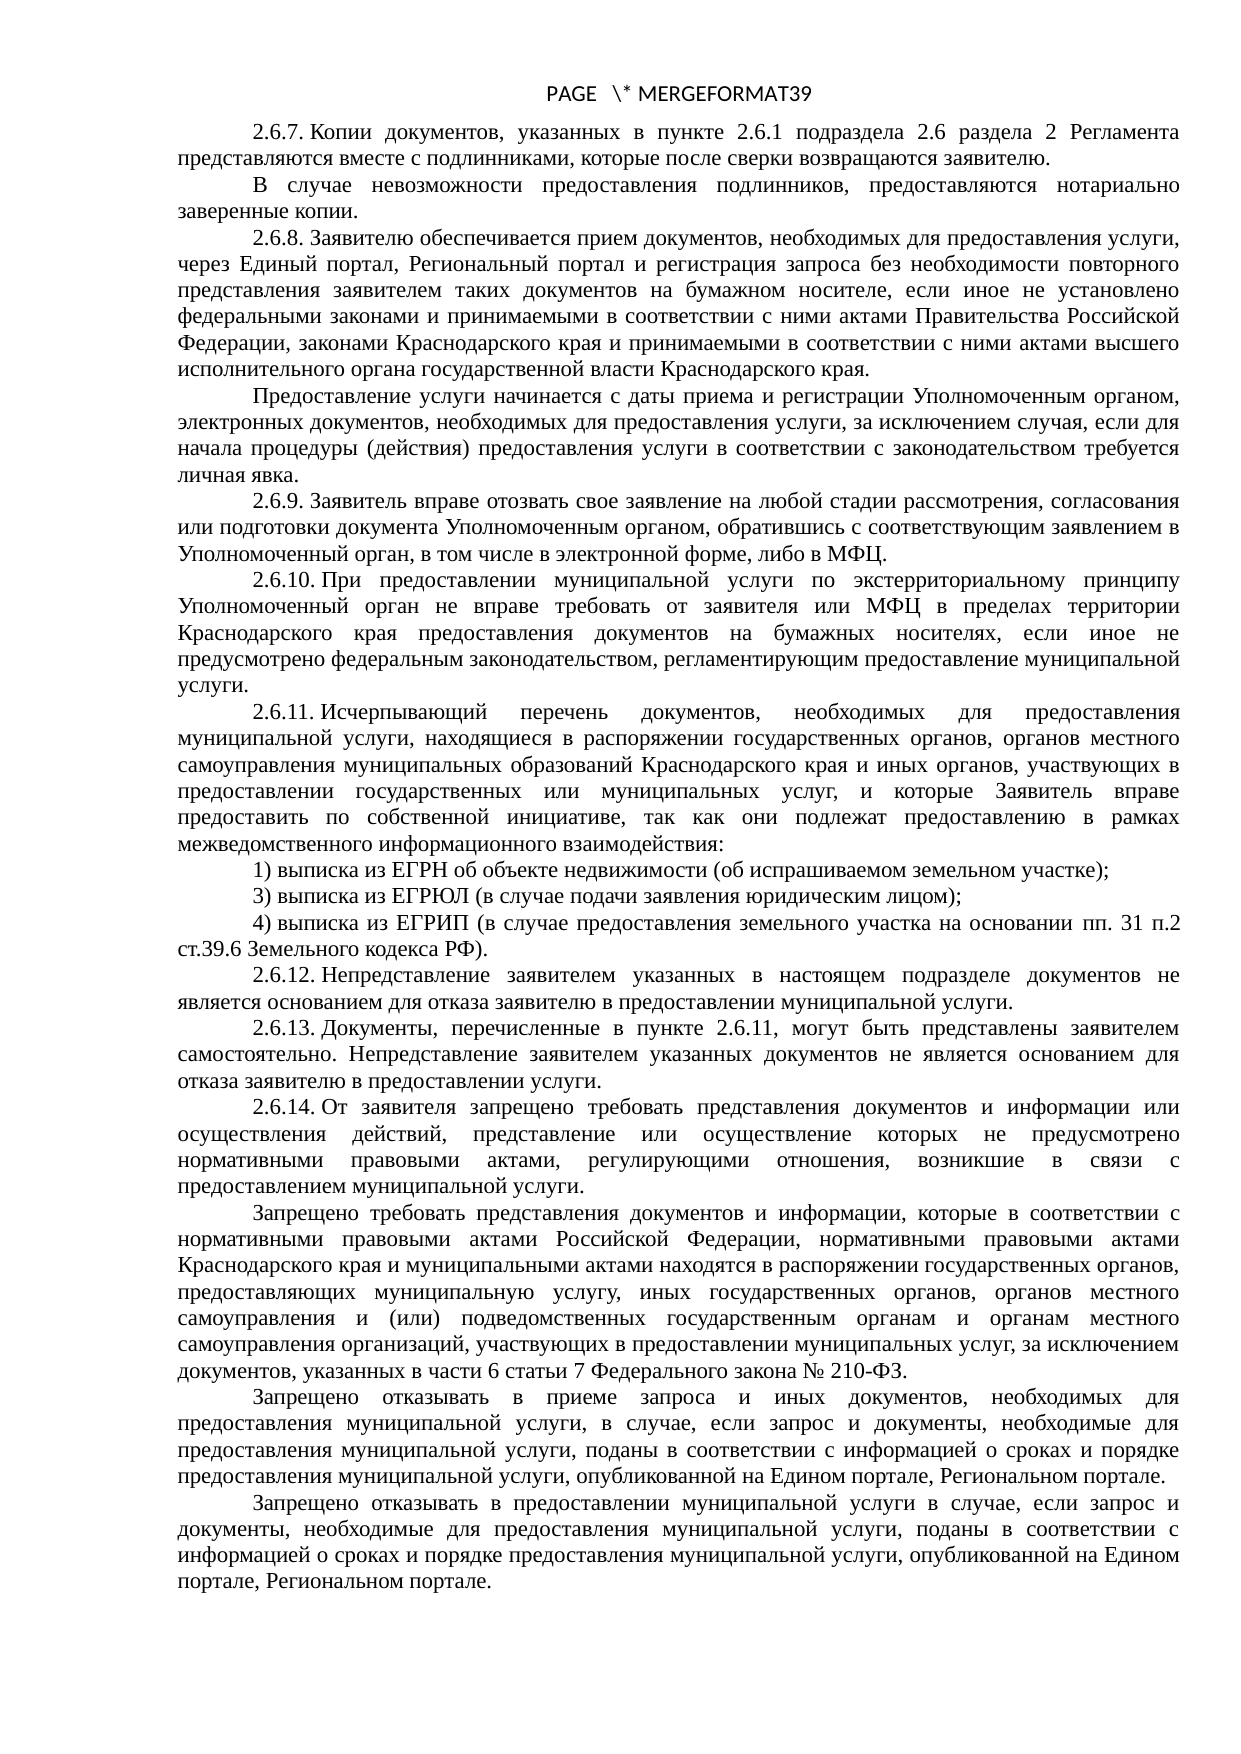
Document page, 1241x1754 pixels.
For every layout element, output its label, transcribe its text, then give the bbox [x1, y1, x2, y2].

text 2.6.10. При предоставлении муниципальной услуги по экстерриториальному принципу Уполномоченный орган не вправе требовать от заявителя или МФЦ в пределах территории Краснодарского края предоставления документов на бумажных носителях, если иное не предусмотрено федеральным законодательством, регламентирующим предоставление муниципальной услуги. [177, 566, 1181, 698]
text 2.6.11. Исчерпывающий перечень документов, необходимых для предоставления муниципальной услуги, находящиеся в распоряжении государственных органов, органов местного самоуправления муниципальных образований Краснодарского края и иных органов, участвующих в предоставлении государственных или муниципальных услуг, и которые Заявитель вправе предоставить по собственной инициативе, так как они подлежат предоставлению в рамках межведомственного информационного взаимодействия: [177, 698, 1181, 856]
text 1) выписка из ЕГРН об объекте недвижимости (об испрашиваемом земельном участке); [177, 856, 1181, 882]
text Предоставление услуги начинается с даты приема и регистрации Уполномоченным органом, электронных документов, необходимых для предоставления услуги, за исключением случая, если для начала процедуры (действия) предоставления услуги в соответствии с законодательством требуется личная явка. [177, 382, 1181, 487]
text В случае невозможности предоставления подлинников, предоставляются нотариально заверенные копии. [177, 171, 1181, 223]
text 4) выписка из ЕГРИП (в случае предоставления земельного участка на основании пп. 31 п.2 ст.39.6 Земельного кодекса РФ). [177, 909, 1181, 961]
text 2.6.8. Заявителю обеспечивается прием документов, необходимых для предоставления услуги, через Единый портал, Региональный портал и регистрация запроса без необходимости повторного представления заявителем таких документов на бумажном носителе, если иное не установлено федеральными законами и принимаемыми в соответствии с ними актами Правительства Российской Федерации, законами Краснодарского края и принимаемыми в соответствии с ними актами высшего исполнительного органа государственной власти Краснодарского края. [177, 223, 1181, 382]
text Запрещено требовать представления документов и информации, которые в соответствии с нормативными правовыми актами Российской Федерации, нормативными правовыми актами Краснодарского края и муниципальными актами находятся в распоряжении государственных органов, предоставляющих муниципальную услугу, иных государственных органов, органов местного самоуправления и (или) подведомственных государственным органам и органам местного самоуправления организаций, участвующих в предоставлении муниципальных услуг, за исключением документов, указанных в части 6 статьи 7 Федерального закона № 210-ФЗ. [177, 1199, 1181, 1383]
text Запрещено отказывать в предоставлении муниципальной услуги в случае, если запрос и документы, необходимые для предоставления муниципальной услуги, поданы в соответствии с информацией о сроках и порядке предоставления муниципальной услуги, опубликованной на Едином портале, Региональном портале. [177, 1488, 1181, 1594]
text Запрещено отказывать в приеме запроса и иных документов, необходимых для предоставления муниципальной услуги, в случае, если запрос и документы, необходимые для предоставления муниципальной услуги, поданы в соответствии с информацией о сроках и порядке предоставления муниципальной услуги, опубликованной на Едином портале, Региональном портале. [177, 1383, 1181, 1488]
text 2.6.7. Копии документов, указанных в пункте 2.6.1 подраздела 2.6 раздела 2 Регламента представляются вместе с подлинниками, которые после сверки возвращаются заявителю. [177, 118, 1181, 171]
text 2.6.12. Непредставление заявителем указанных в настоящем подразделе документов не является основанием для отказа заявителю в предоставлении муниципальной услуги. [177, 961, 1181, 1014]
text 2.6.9. Заявитель вправе отозвать свое заявление на любой стадии рассмотрения, согласования или подготовки документа Уполномоченным органом, обратившись с соответствующим заявлением в Уполномоченный орган, в том числе в электронной форме, либо в МФЦ. [177, 487, 1181, 566]
text 3) выписка из ЕГРЮЛ (в случае подачи заявления юридическим лицом); [177, 882, 1181, 909]
text 2.6.14. От заявителя запрещено требовать представления документов и информации или осуществления действий, представление или осуществление которых не предусмотрено нормативными правовыми актами, регулирующими отношения, возникшие в связи с предоставлением муниципальной услуги. [177, 1093, 1181, 1199]
text 2.6.13. Документы, перечисленные в пункте 2.6.11, могут быть представлены заявителем самостоятельно. Непредставление заявителем указанных документов не является основанием для отказа заявителю в предоставлении услуги. [177, 1014, 1181, 1093]
